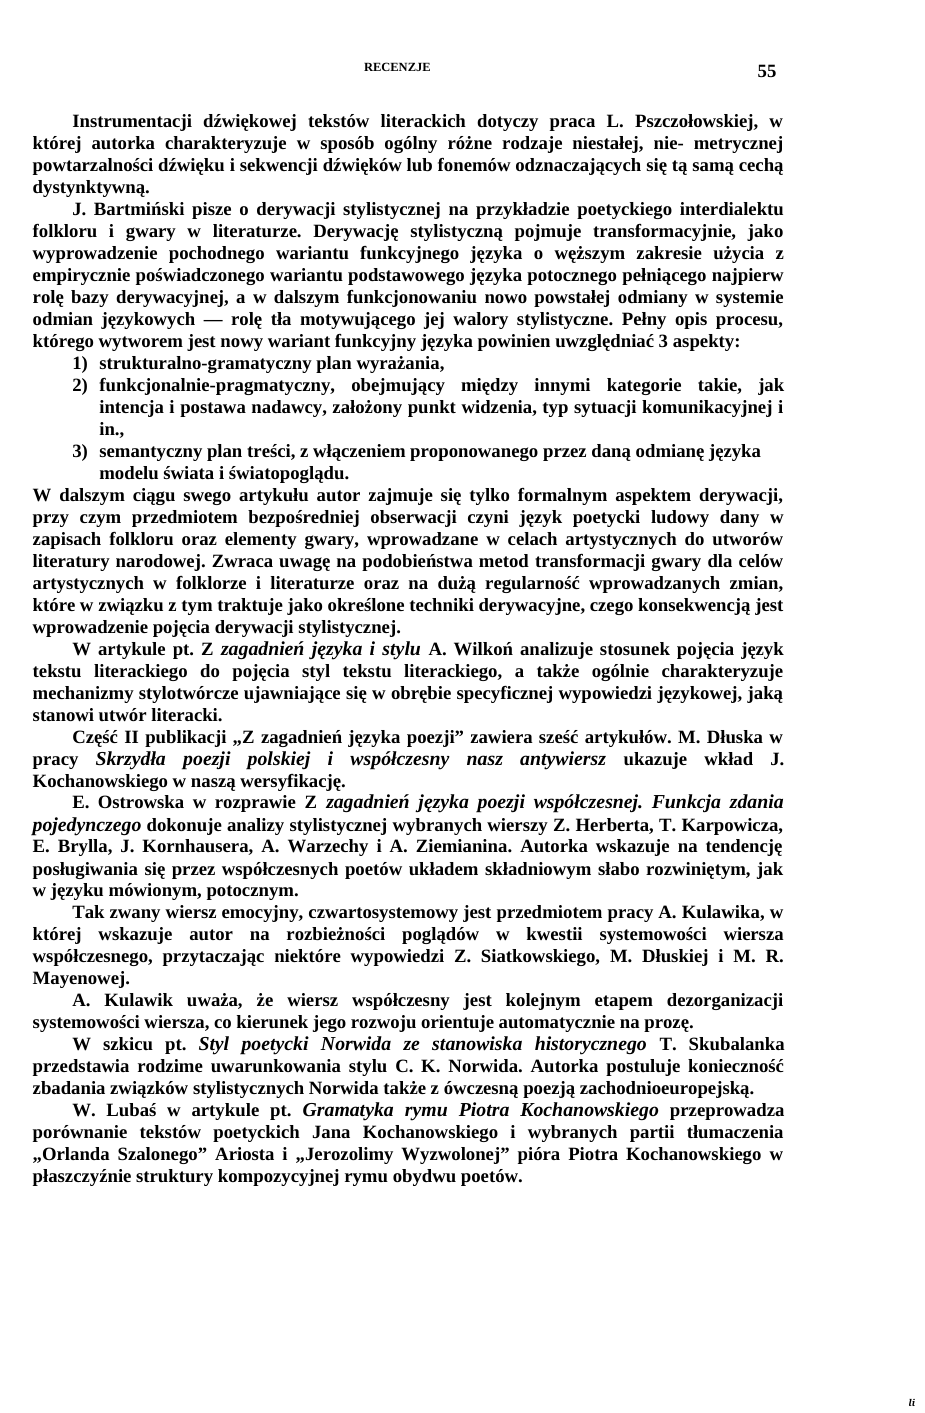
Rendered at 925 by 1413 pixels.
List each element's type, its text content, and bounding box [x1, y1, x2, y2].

text Część II publikacji „Z zagadnień języka poezji” zawiera sześć artykułów. M. Dłuska w pracy Skrzydła poezji polskiej i współczesny nasz antywiersz ukazuje wkład J. Kochanowskiego w naszą wersyfikację. [32, 726, 784, 791]
text E. Ostrowska w rozprawie Z zagadnień języka poezji współczesnej. Funkcja zdania pojedynczego dokonuje analizy stylistycznej wybranych wierszy Z. Herberta, T. Karpowicza, E. Brylla, J. Kornhausera, A. Warzechy i A. Ziemianina. Autorka wskazuje na tendencję posługiwania się przez współczesnych poetów układem składniowym słabo rozwiniętym, jak w języku mówionym, potocznym. [32, 791, 784, 901]
text W szkicu pt. Styl poetycki Norwida ze stanowiska historycznego T. Skubalanka przedstawia rodzime uwarunkowania stylu C. K. Norwida. Autorka postuluje konieczność zbadania związków stylistycznych Norwida także z ówczesną poezją zachodnioeuropejską. [32, 1033, 784, 1099]
text W. Lubaś w artykule pt. Gramatyka rymu Piotra Kochanowskiego przeprowadza porównanie tekstów poetyckich Jana Kochanowskiego i wybranych partii tłumaczenia „Orlanda Szalonego” Ariosta i „Jerozolimy Wyzwolonej” pióra Piotra Kochanowskiego w płaszczyźnie struktury kompozycyjnej rymu obydwu poetów. [32, 1099, 784, 1187]
text Instrumentacji dźwiękowej tekstów literackich dotyczy praca L. Pszczołowskiej, w której autorka charakteryzuje w sposób ogólny różne rodzaje niestałej, nie- metrycznej powtarzalności dźwięku i sekwencji dźwięków lub fonemów odznaczających się tą samą cechą dystynktywną. [32, 110, 784, 198]
text RECENZJE [364, 61, 431, 74]
text W artykule pt. Z zagadnień języka i stylu A. Wilkoń analizuje stosunek pojęcia język tekstu literackiego do pojęcia styl tekstu literackiego, a także ogólnie charakteryzuje mechanizmy stylotwórcze ujawniające się w obrębie specyficznej wypowiedzi językowej, jaką stanowi utwór literacki. [32, 638, 784, 726]
list funkcjonalnie-pragmatyczny, obejmujący między innymi kategorie takie, jak intencja i postawa nadawcy, założony punkt widzenia, typ sytuacji komunikacyjnej i in., [72, 374, 784, 440]
text 55 [757, 63, 776, 81]
text Tak zwany wiersz emocyjny, czwartosystemowy jest przedmiotem pracy A. Kulawika, w której wskazuje autor na rozbieżności poglądów w kwestii systemowości wiersza współczesnego, przytaczając niektóre wypowiedzi Z. Siatkowskiego, M. Dłuskiej i M. R. Mayenowej. [32, 901, 784, 989]
text J. Bartmiński pisze o derywacji stylistycznej na przykładzie poetyckiego interdialektu folkloru i gwary w literaturze. Derywację stylistyczną pojmuje transformacyjnie, jako wyprowadzenie pochodnego wariantu funkcyjnego języka o węższym zakresie użycia z empirycznie poświadczonego wariantu podstawowego języka potocznego pełniącego najpierw rolę bazy derywacyjnej, a w dalszym funkcjonowaniu nowo powstałej odmiany w systemie odmian językowych — rolę tła motywującego jej walory stylistyczne. Pełny opis procesu, którego wytworem jest nowy wariant funkcyjny języka powinien uwzględniać 3 aspekty: [32, 198, 784, 352]
text A. Kulawik uważa, że wiersz współczesny jest kolejnym etapem dezorganizacji systemowości wiersza, co kierunek jego rozwoju orientuje automatycznie na prozę. [32, 989, 784, 1033]
text W dalszym ciągu swego artykułu autor zajmuje się tylko formalnym aspektem derywacji, przy czym przedmiotem bezpośredniej obserwacji czyni język poetycki ludowy dany w zapisach folkloru oraz elementy gwary, wprowadzane w celach artystycznych do utworów literatury narodowej. Zwraca uwagę na podobieństwa metod transformacji gwary dla celów artystycznych w folklorze i literaturze oraz na dużą regularność wprowadzanych zmian, które w związku z tym traktuje jako określone techniki derywacyjne, czego konsekwencją jest wprowadzenie pojęcia derywacji stylistycznej. [32, 484, 784, 638]
list semantyczny plan treści, z włączeniem proponowanego przez daną odmianę języka modelu świata i światopoglądu. [72, 440, 784, 484]
list strukturalno-gramatyczny plan wyrażania, [32, 352, 784, 374]
